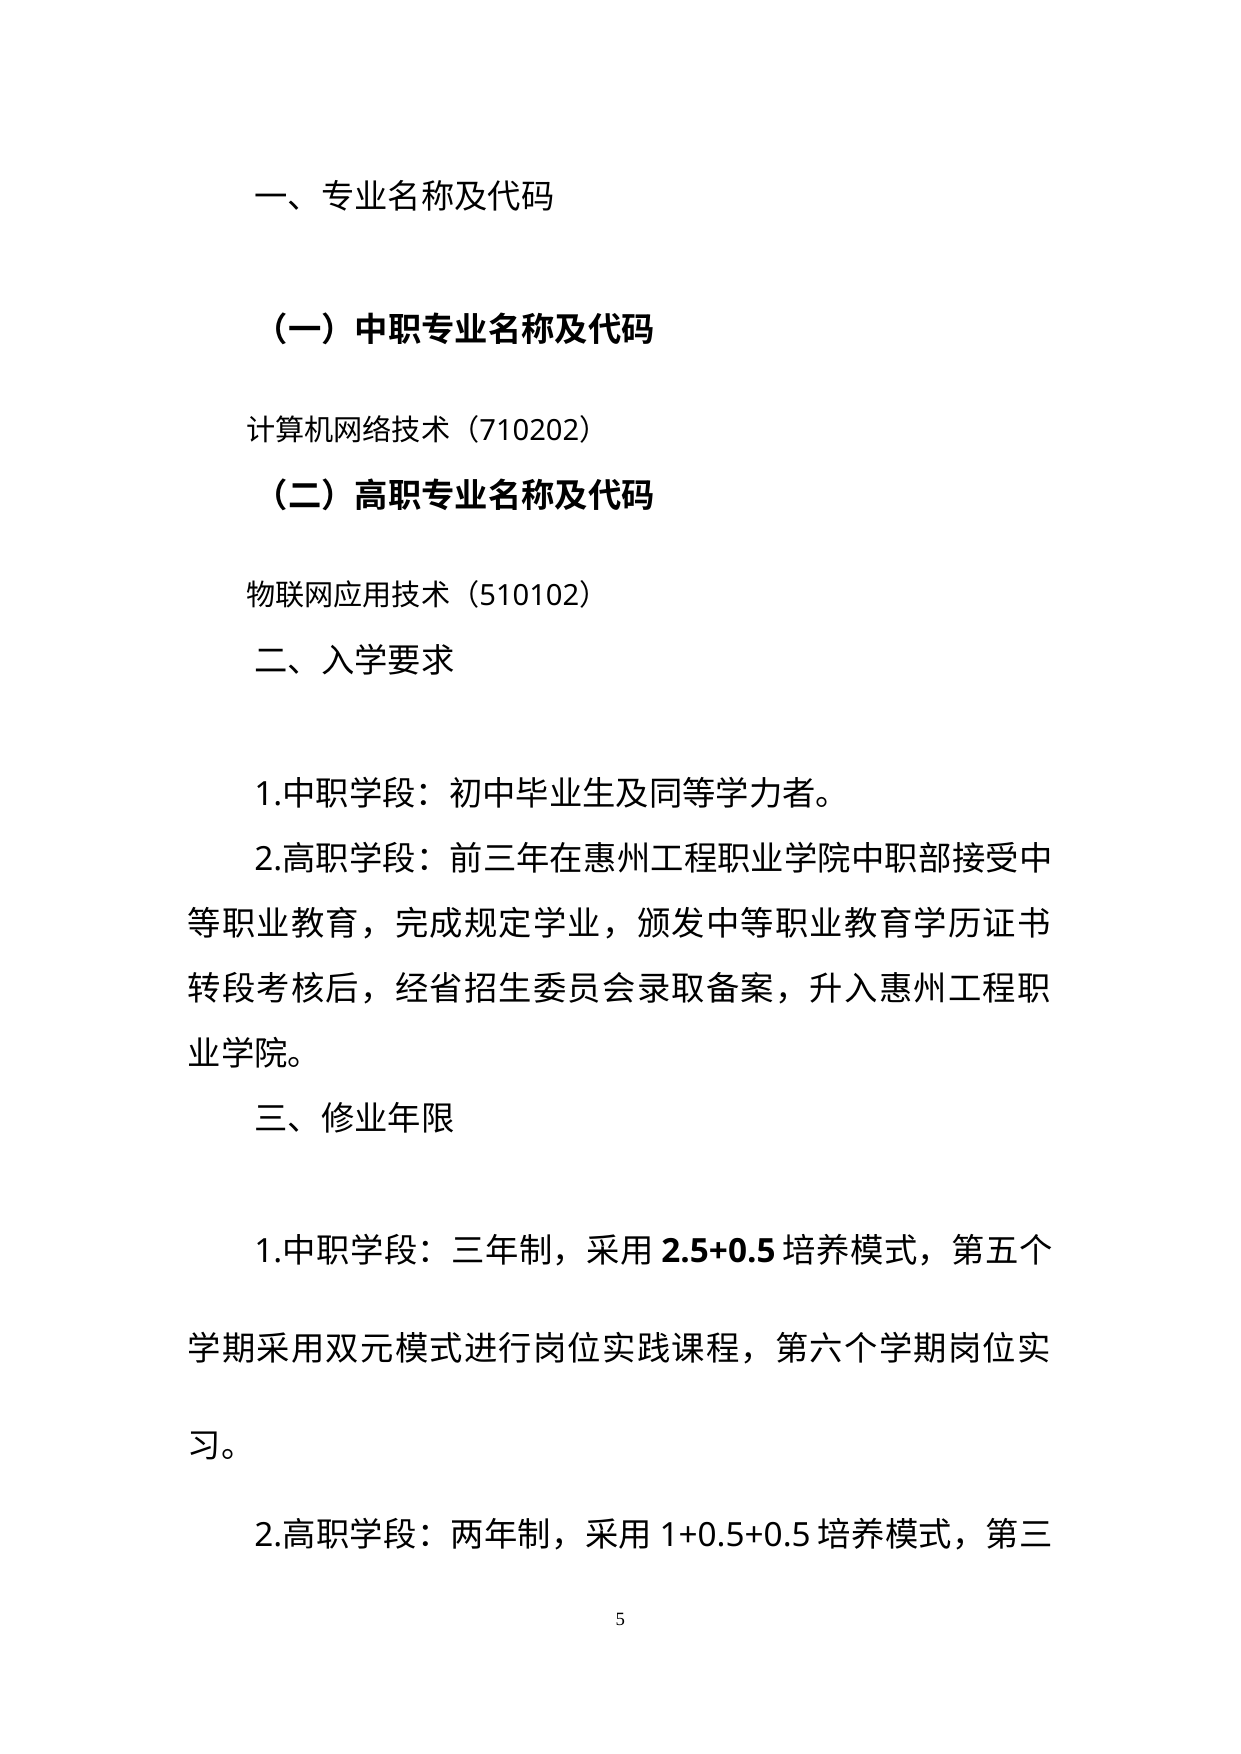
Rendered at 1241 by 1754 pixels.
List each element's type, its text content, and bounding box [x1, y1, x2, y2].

subtitle 三、修业年限 [187, 1083, 1053, 1148]
subtitle 二、入学要求 [187, 625, 1053, 690]
subtitle （一）中职专业名称及代码 [187, 295, 1053, 360]
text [187, 1500, 1053, 1565]
text 1.中职学段：三年制，采用2.5+0.5培养模式，第五个学期采用双元模式进行岗位实践课程，第六个学期岗位实习。 [187, 1216, 1053, 1476]
text 1.中职学段：初中毕业生及同等学力者。 [187, 758, 1053, 823]
text 计算机网络技术（710202） [187, 395, 1053, 460]
text 物联网应用技术（510102） [187, 560, 1053, 625]
text 2.高职学段：前三年在惠州工程职业学院中职部接受中等职业教育，完成规定学业，颁发中等职业教育学历证书。转段考核后，经省招生委员会录取备案，升入惠州工程职业学院。 [187, 823, 1053, 1083]
subtitle （二）高职专业名称及代码 [187, 460, 1053, 525]
subtitle 一、专业名称及代码 [187, 162, 1053, 227]
